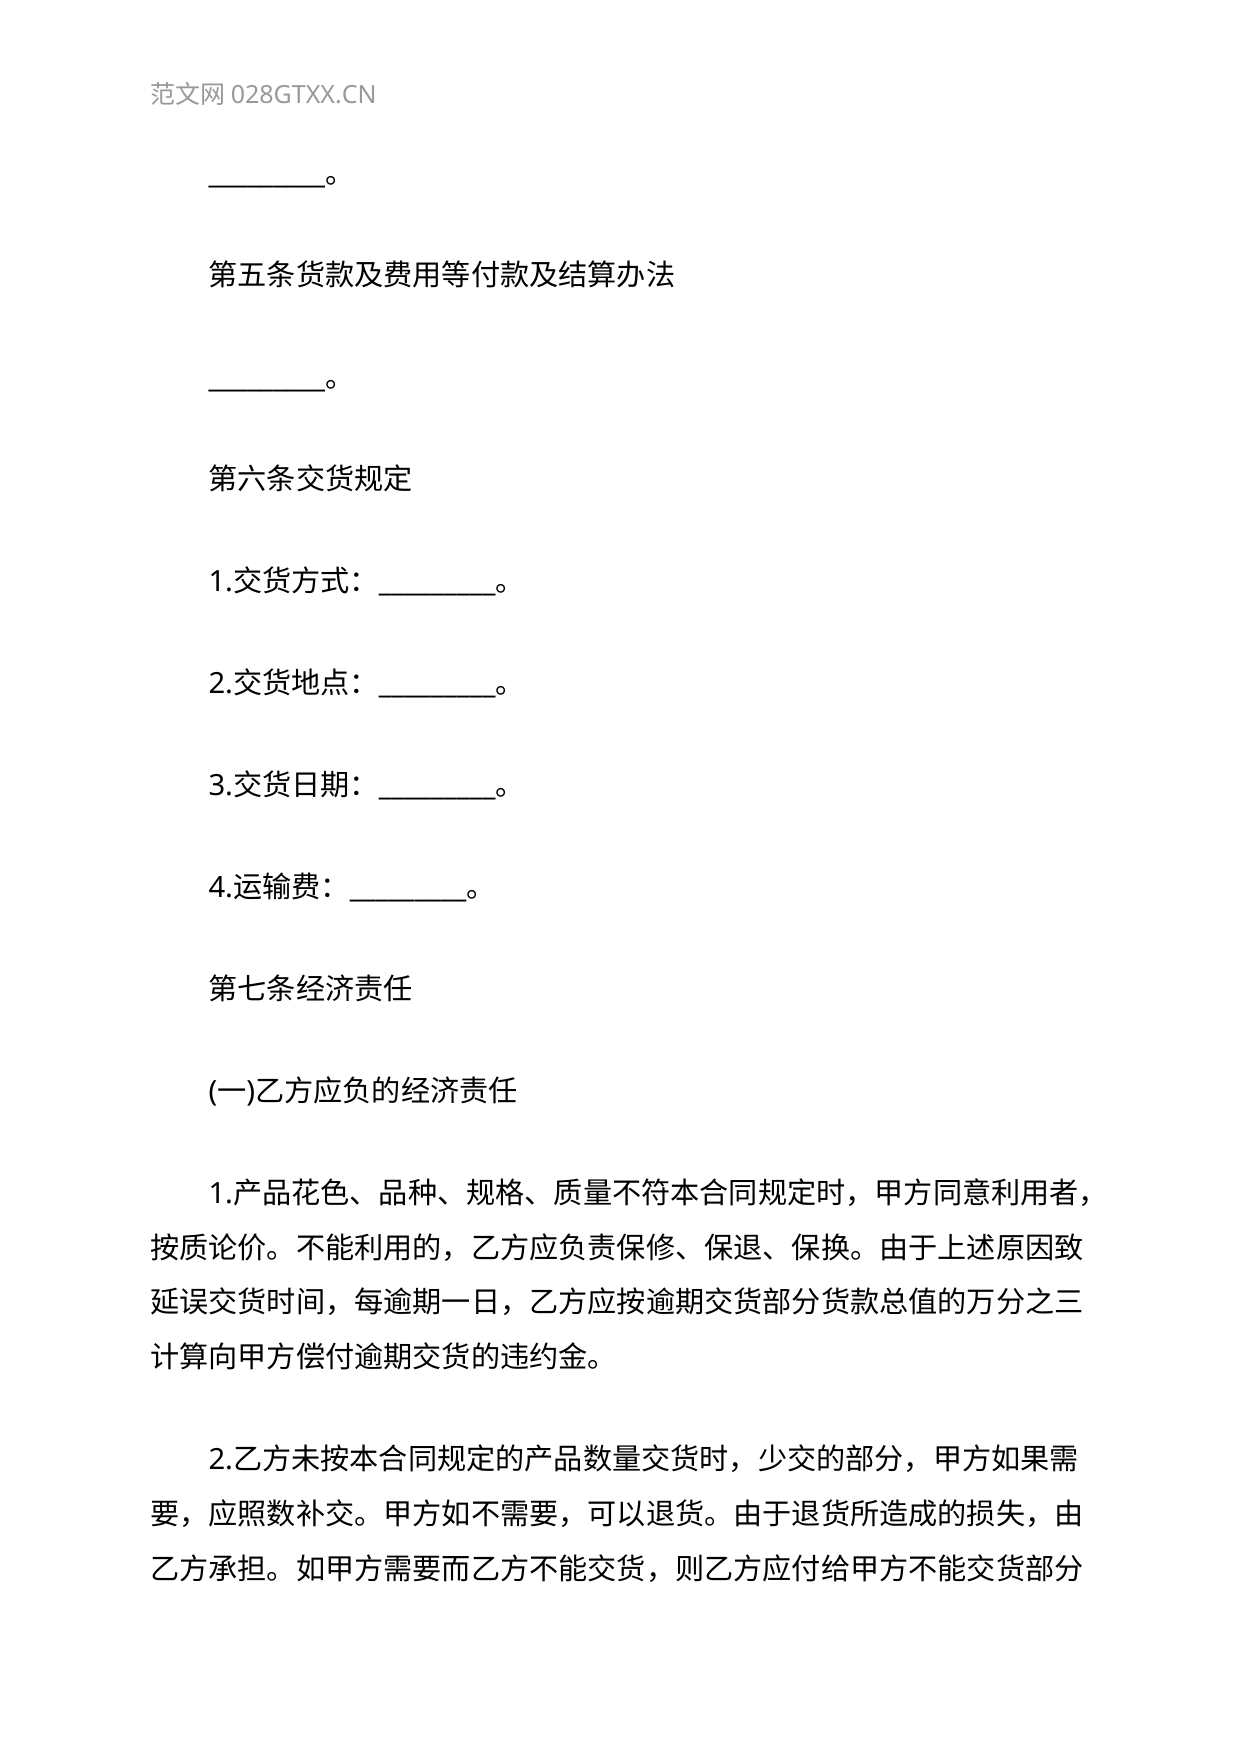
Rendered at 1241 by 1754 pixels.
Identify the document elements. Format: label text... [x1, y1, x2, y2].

text _________。 [150, 354, 1090, 396]
text 1.产品花色、品种、规格、质量不符本合同规定时，甲方同意利用者，按质论价。不能利用的，乙方应负责保修、保退、保换。由于上述原因致延误交货时间，每逾期一日，乙方应按逾期交货部分货款总值的万分之三计算向甲方偿付逾期交货的违约金。 [150, 1169, 1090, 1376]
text (一)乙方应负的经济责任 [150, 1067, 1090, 1109]
text 1.交货方式：_________。 [150, 557, 1090, 600]
text 2.交货地点：_________。 [150, 659, 1090, 702]
text _________。 [150, 150, 1090, 192]
text 第七条经济责任 [150, 965, 1090, 1008]
text 第五条货款及费用等付款及结算办法 [150, 252, 1090, 294]
text 第六条交货规定 [150, 456, 1090, 498]
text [150, 1436, 1090, 1588]
text 3.交货日期：_________。 [150, 761, 1090, 804]
text 4.运输费：_________。 [150, 863, 1090, 906]
